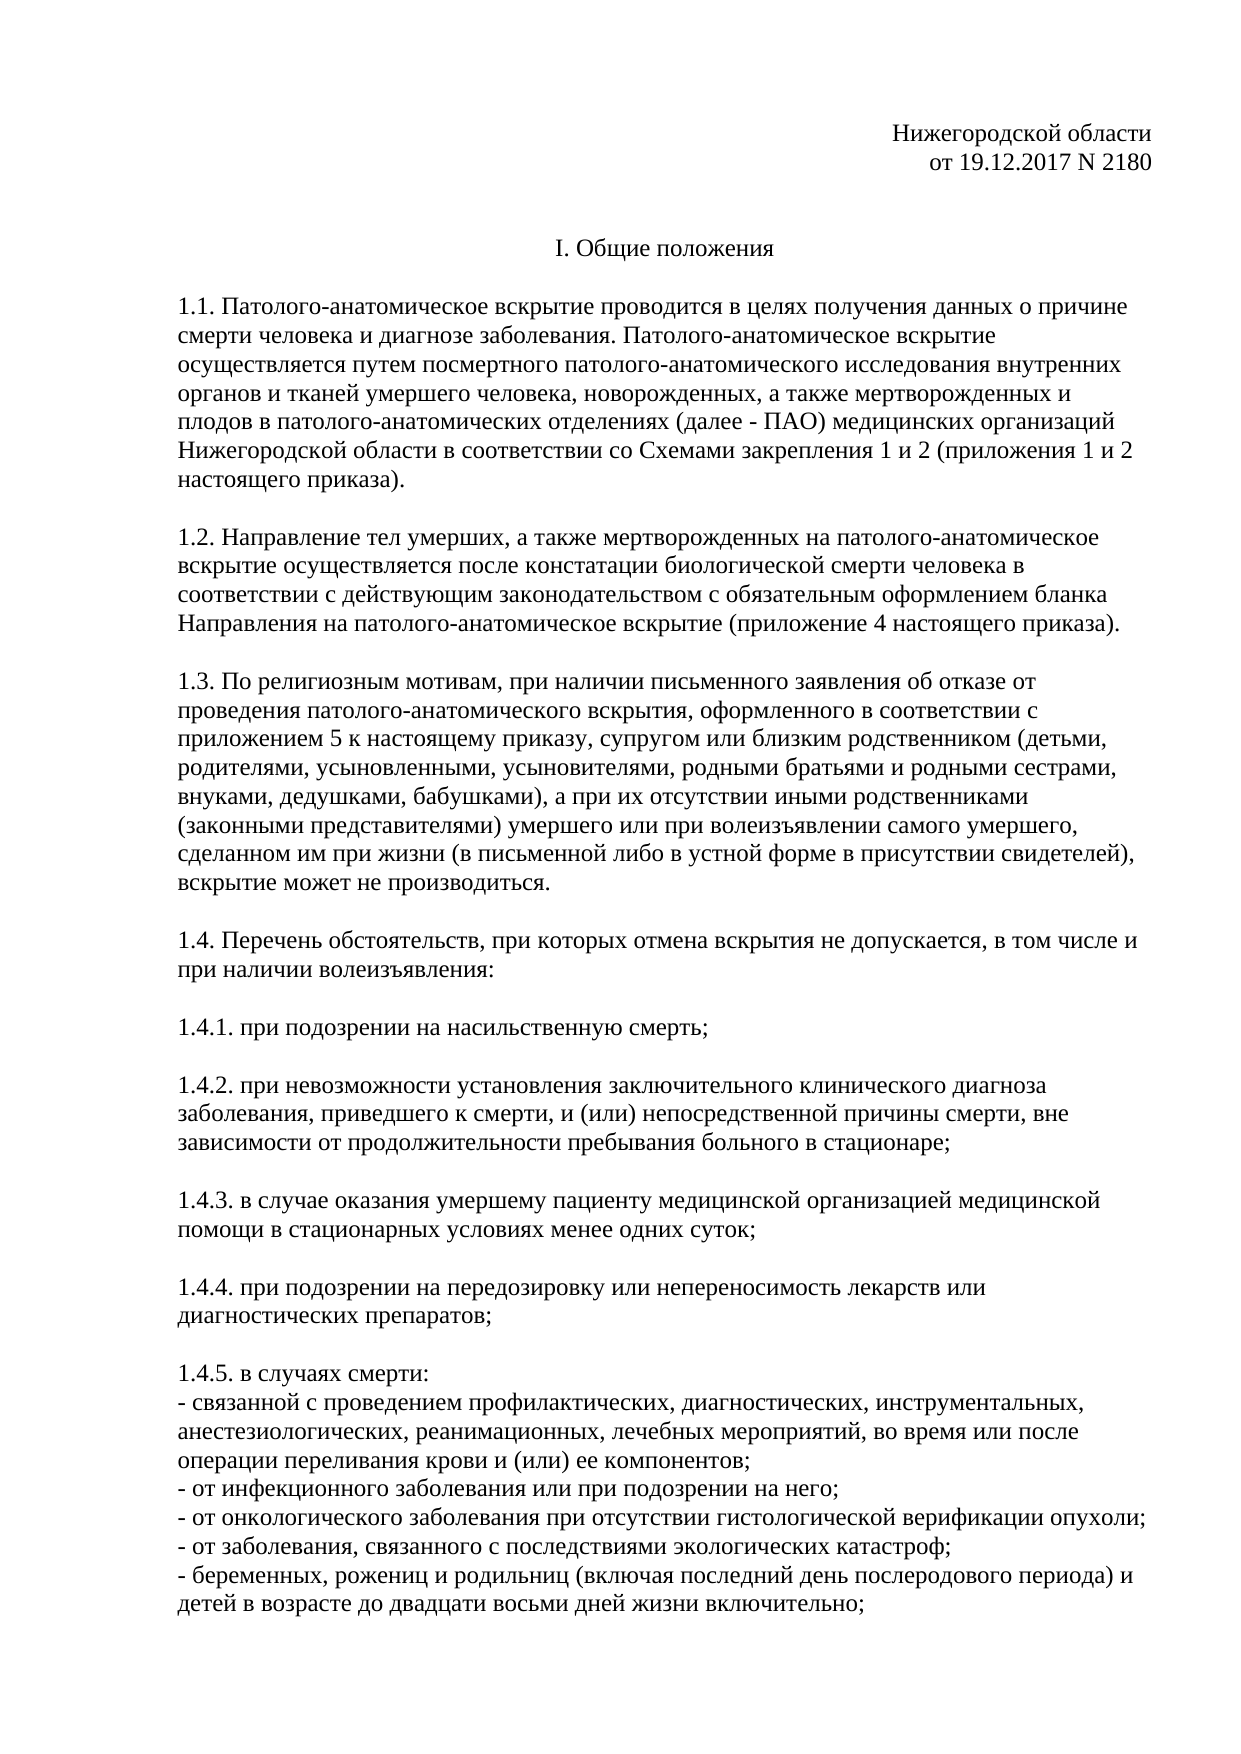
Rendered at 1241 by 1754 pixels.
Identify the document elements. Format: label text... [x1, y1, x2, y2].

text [177, 118, 1152, 176]
text 1.4.5. в случаях смерти: - связанной с проведением профилактических, диагностических, инструментальных, анестезиологических, реанимационных, лечебных мероприятий, во время или после операции переливания крови и (или) ее компонентов; - от инфекционного заболевания или при подозрении на него; - от онкологического заболевания при отсутствии гистологической верификации опухоли; - от заболевания, связанного с последствиями экологических катастроф; - беременных, рожениц и родильниц (включая последний день послеродового периода) и детей в возрасте до двадцати восьми дней жизни включительно; [177, 1358, 1152, 1617]
text 1.1. Патолого-анатомическое вскрытие проводится в целях получения данных о причине смерти человека и диагнозе заболевания. Патолого-анатомическое вскрытие осуществляется путем посмертного патолого-анатомического исследования внутренних органов и тканей умершего человека, новорожденных, а также мертворожденных и плодов в патолого-анатомических отделениях (далее - ПАО) медицинских организаций Нижегородской области в соответствии со Схемами закрепления 1 и 2 (приложения 1 и 2 настоящего приказа). [177, 291, 1152, 493]
text 1.4.1. при подозрении на насильственную смерть; [177, 1012, 1152, 1041]
text 1.4.4. при подозрении на передозировку или непереносимость лекарств или диагностических препаратов; [177, 1272, 1152, 1329]
text 1.4.2. при невозможности установления заключительного клинического диагноза заболевания, приведшего к смерти, и (или) непосредственной причины смерти, вне зависимости от продолжительности пребывания больного в стационаре; [177, 1070, 1152, 1156]
text 1.3. По религиозным мотивам, при наличии письменного заявления об отказе от проведения патолого-анатомического вскрытия, оформленного в соответствии с приложением 5 к настоящему приказу, супругом или близким родственником (детьми, родителями, усыновленными, усыновителями, родными братьями и родными сестрами, внуками, дедушками, бабушками), а при их отсутствии иными родственниками (законными представителями) умершего или при волеизъявлении самого умершего, сделанном им при жизни (в письменной либо в устной форме в присутствии свидетелей), вскрытие может не производиться. [177, 666, 1152, 896]
text I. Общие положения [177, 205, 1152, 262]
text 1.4. Перечень обстоятельств, при которых отмена вскрытия не допускается, в том числе и при наличии волеизъявления: [177, 925, 1152, 983]
text 1.2. Направление тел умерших, а также мертворожденных на патолого-анатомическое вскрытие осуществляется после констатации биологической смерти человека в соответствии с действующим законодательством с обязательным оформлением бланка Направления на патолого-анатомическое вскрытие (приложение 4 настоящего приказа). [177, 522, 1152, 637]
text 1.4.3. в случае оказания умершему пациенту медицинской организацией медицинской помощи в стационарных условиях менее одних суток; [177, 1185, 1152, 1243]
